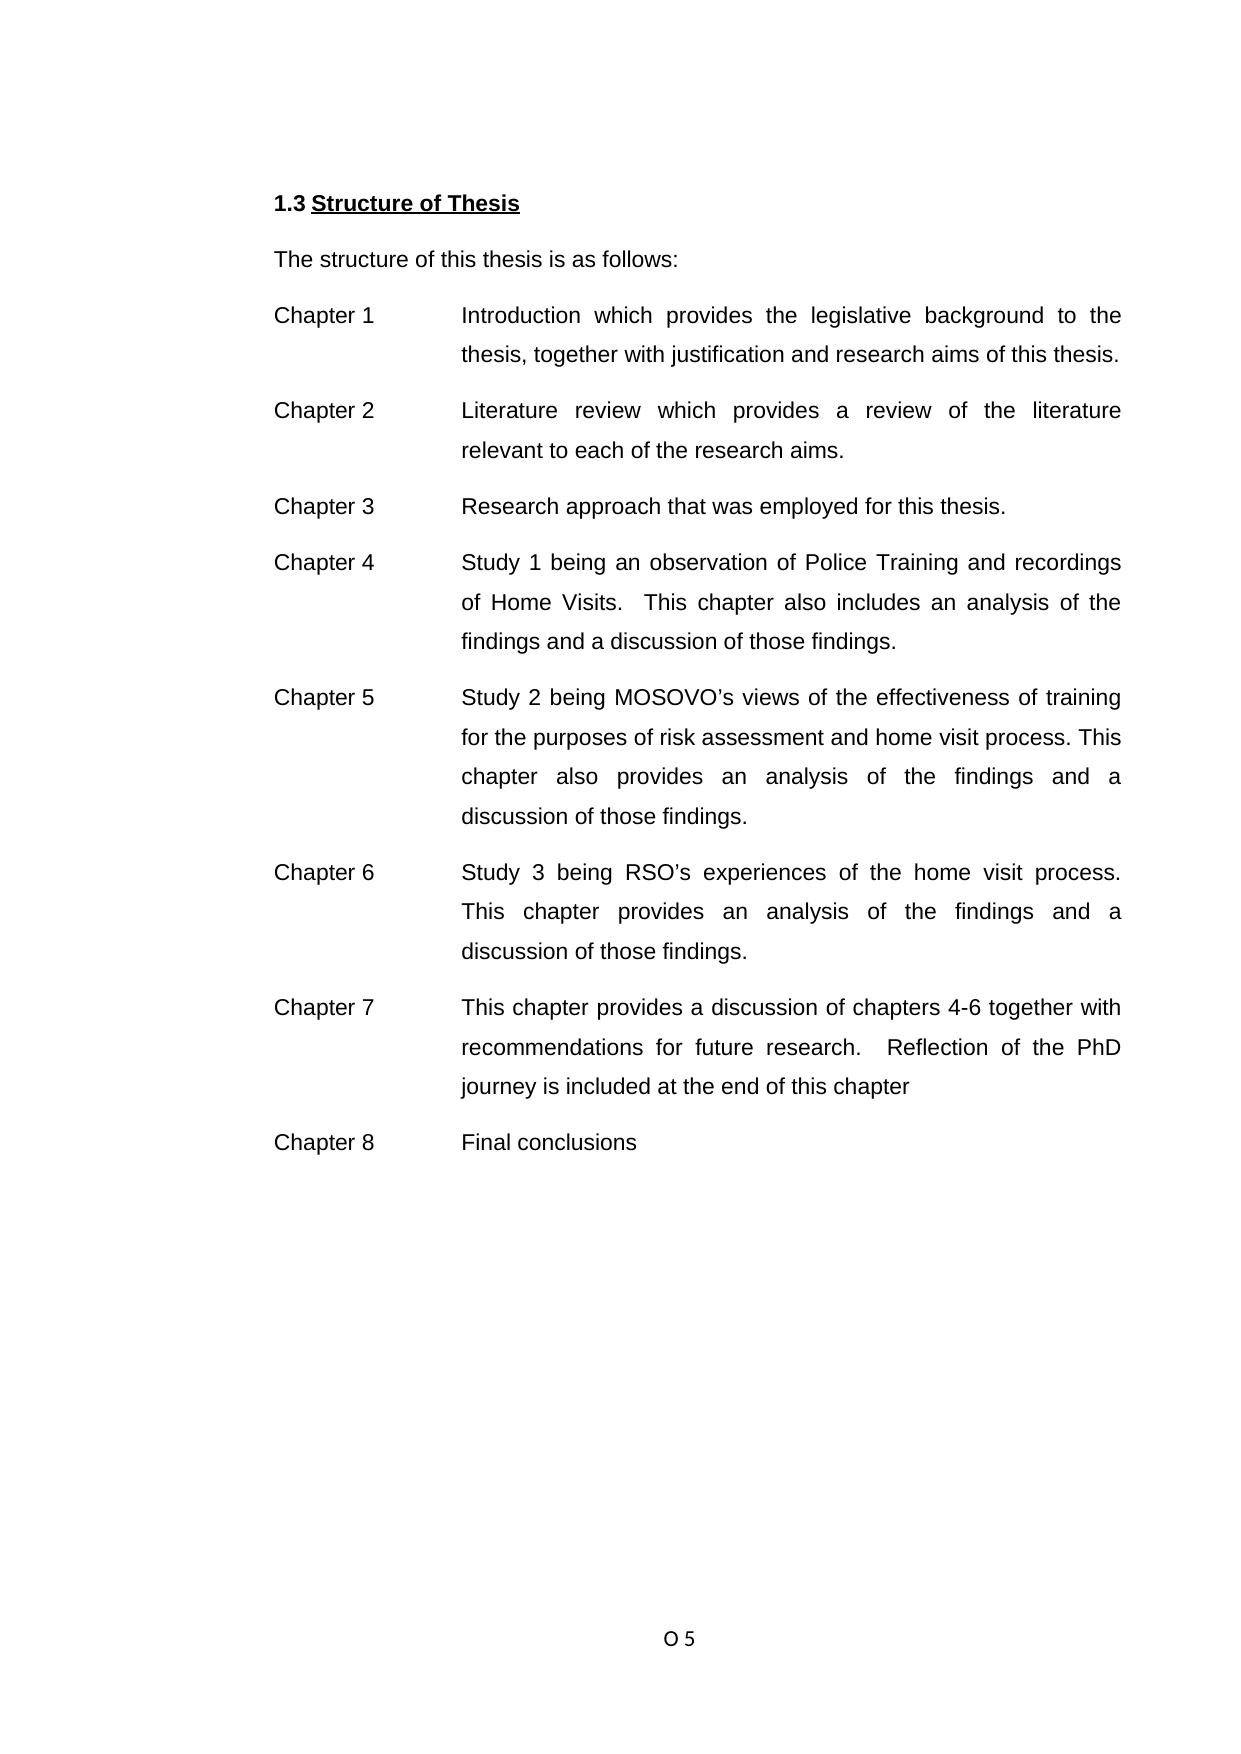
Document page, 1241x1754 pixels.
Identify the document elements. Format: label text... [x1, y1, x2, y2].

text Chapter 2 Literature review which provides a review of the literature relevant to each of the research aims. [274, 397, 1122, 463]
text Chapter 3 Research approach that was employed for this thesis. [274, 493, 1122, 519]
text Chapter 1 Introduction which provides the legislative background to the thesis, together with justification and research aims of this thesis. [274, 302, 1122, 368]
text Chapter 4 Study 1 being an observation of Police Training and recordings of Home Visits. This chapter also includes an analysis of the findings and a discussion of those findings. [274, 549, 1122, 654]
text Chapter 6 Study 3 being RSO’s experiences of the home visit process. This chapter provides an analysis of the findings and a discussion of those findings. [274, 859, 1122, 964]
text The structure of this thesis is as follows: [274, 246, 1122, 272]
text Chapter 8 Final conclusions [274, 1129, 1122, 1155]
text Chapter 5 Study 2 being MOSOVO’s views of the effectiveness of training for the purposes of risk assessment and home visit process. This chapter also provides an analysis of the findings and a discussion of those findings. [274, 684, 1122, 829]
text Chapter 7 This chapter provides a discussion of chapters 4-6 together with recommendations for future research. Reflection of the PhD journey is included at the end of this chapter [274, 994, 1122, 1099]
list Structure of Thesis [274, 189, 1122, 216]
